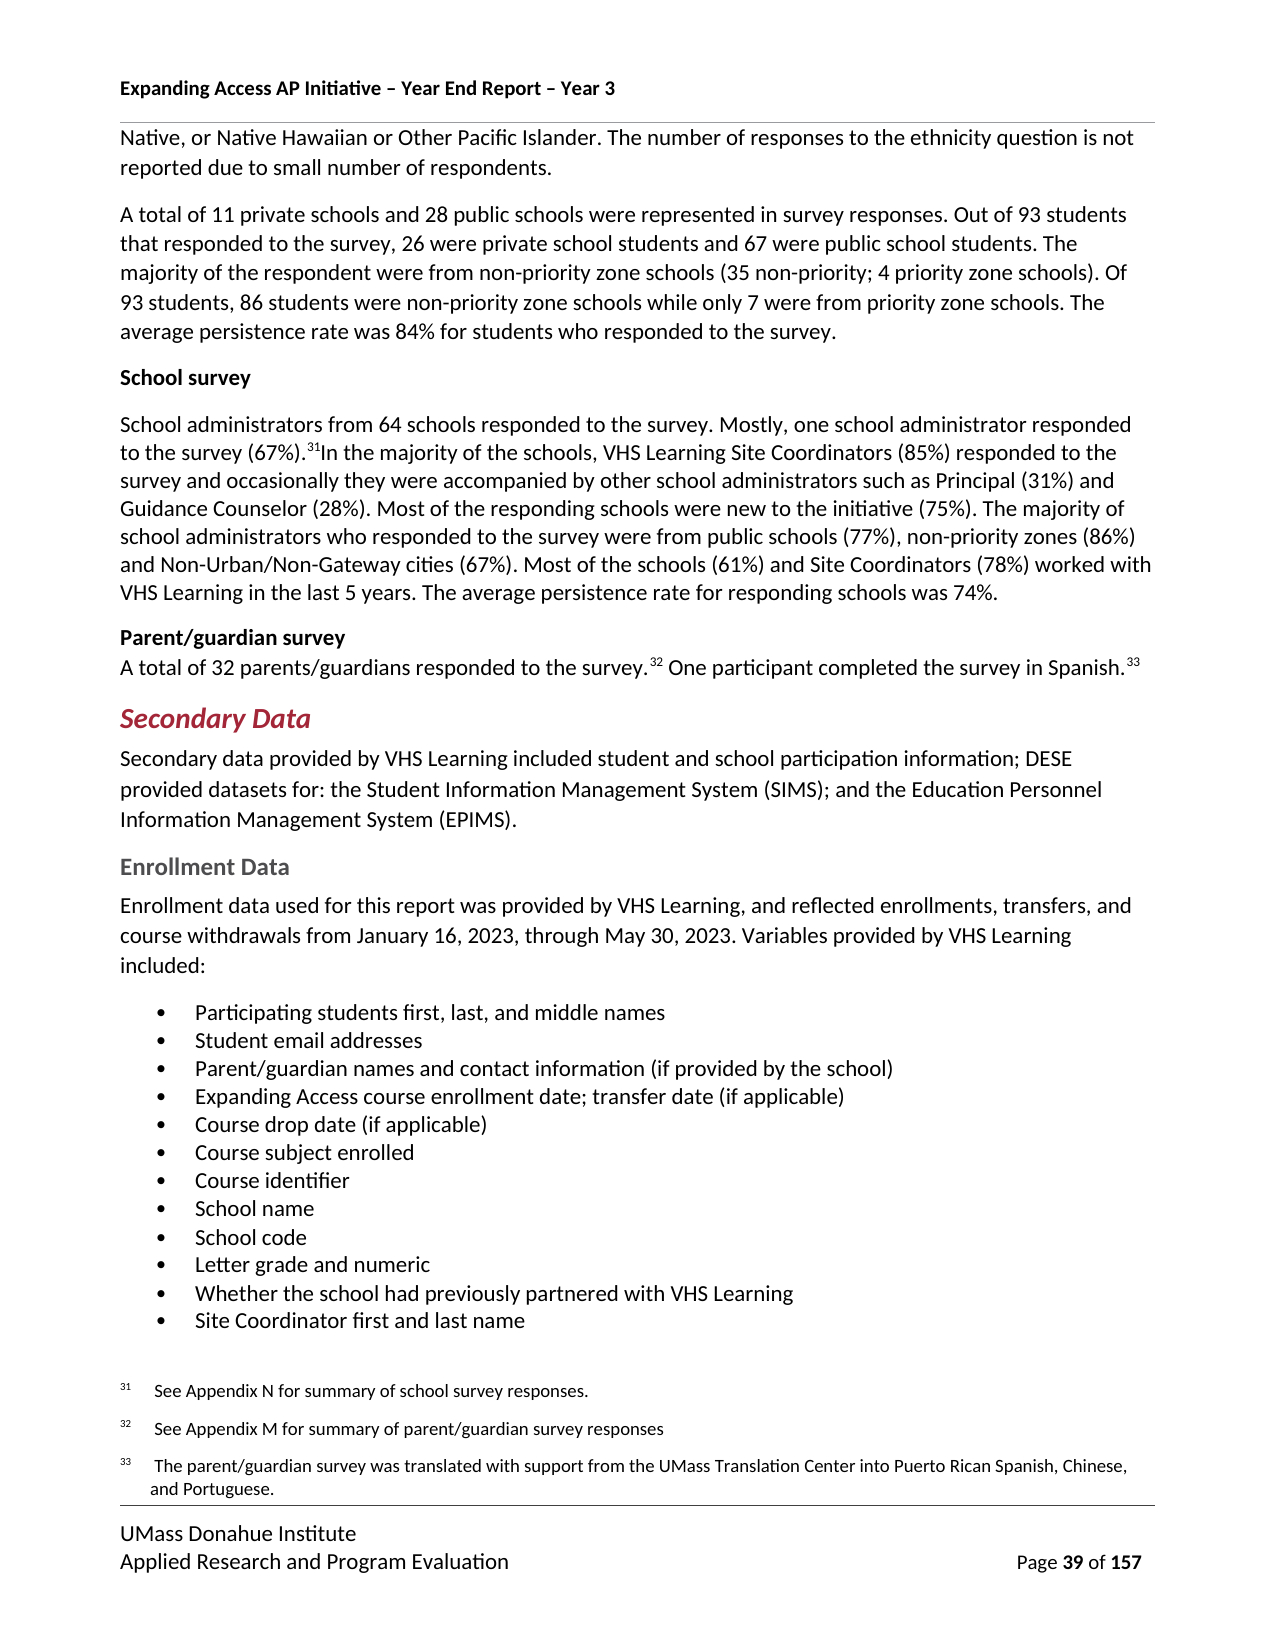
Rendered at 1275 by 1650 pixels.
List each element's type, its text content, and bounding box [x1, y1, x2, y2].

list Parent/guardian survey [120, 623, 1155, 651]
list School name [157, 1194, 1155, 1223]
list Course drop date (if applicable) [157, 1111, 1155, 1138]
subtitle Secondary Data [120, 700, 1155, 735]
subtitle Enrollment Data [120, 852, 1155, 882]
list Parent/guardian names and contact information (if provided by the school) [157, 1054, 1155, 1082]
list Course subject enrolled [157, 1138, 1155, 1167]
text Secondary data provided by VHS Learning included student and school participation information; DESE provided datasets for: the Student Information Management System (SIMS); and the Education Personnel Information Management System (EPIMS). [120, 744, 1155, 833]
list Course identifier [157, 1167, 1155, 1194]
list Student email addresses [157, 1026, 1155, 1054]
text Enrollment data used for this report was provided by VHS Learning, and reflected enrollments, transfers, and course withdrawals from January 16, 2023, through May 30, 2023. Variables provided by VHS Learning included: [120, 891, 1155, 979]
text A total of 11 private schools and 28 public schools were represented in survey responses. Out of 93 students that responded to the survey, 26 were private school students and 67 were public school students. The majority of the respondent were from non-priority zone schools (35 non-priority; 4 priority zone schools). Of 93 students, 86 students were non-priority zone schools while only 7 were from priority zone schools. The average persistence rate was 84% for students who responded to the survey. [120, 200, 1155, 345]
list School survey [120, 363, 1155, 391]
list Participating students first, last, and middle names [157, 998, 1155, 1026]
list Whether the school had previously partnered with VHS Learning [157, 1279, 1155, 1307]
list School code [157, 1223, 1155, 1251]
list Expanding Access course enrollment date; transfer date (if applicable) [157, 1082, 1155, 1111]
list Letter grade and numeric [157, 1251, 1155, 1279]
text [120, 123, 1155, 181]
list Site Coordinator first and last name [157, 1307, 1155, 1335]
list A total of 32 parents/guardians responded to the survey. One participant completed the survey in Spanish. [120, 653, 1155, 681]
text School administrators from 64 schools responded to the survey. Mostly, one school administrator responded to the survey (67%).In the majority of the schools, VHS Learning Site Coordinators (85%) responded to the survey and occasionally they were accompanied by other school administrators such as Principal (31%) and Guidance Counselor (28%). Most of the responding schools were new to the initiative (75%). The majority of school administrators who responded to the survey were from public schools (77%), non-priority zones (86%) and Non-Urban/Non-Gateway cities (67%). Most of the schools (61%) and Site Coordinators (78%) worked with VHS Learning in the last 5 years. The average persistence rate for responding schools was 74%. [120, 410, 1155, 606]
